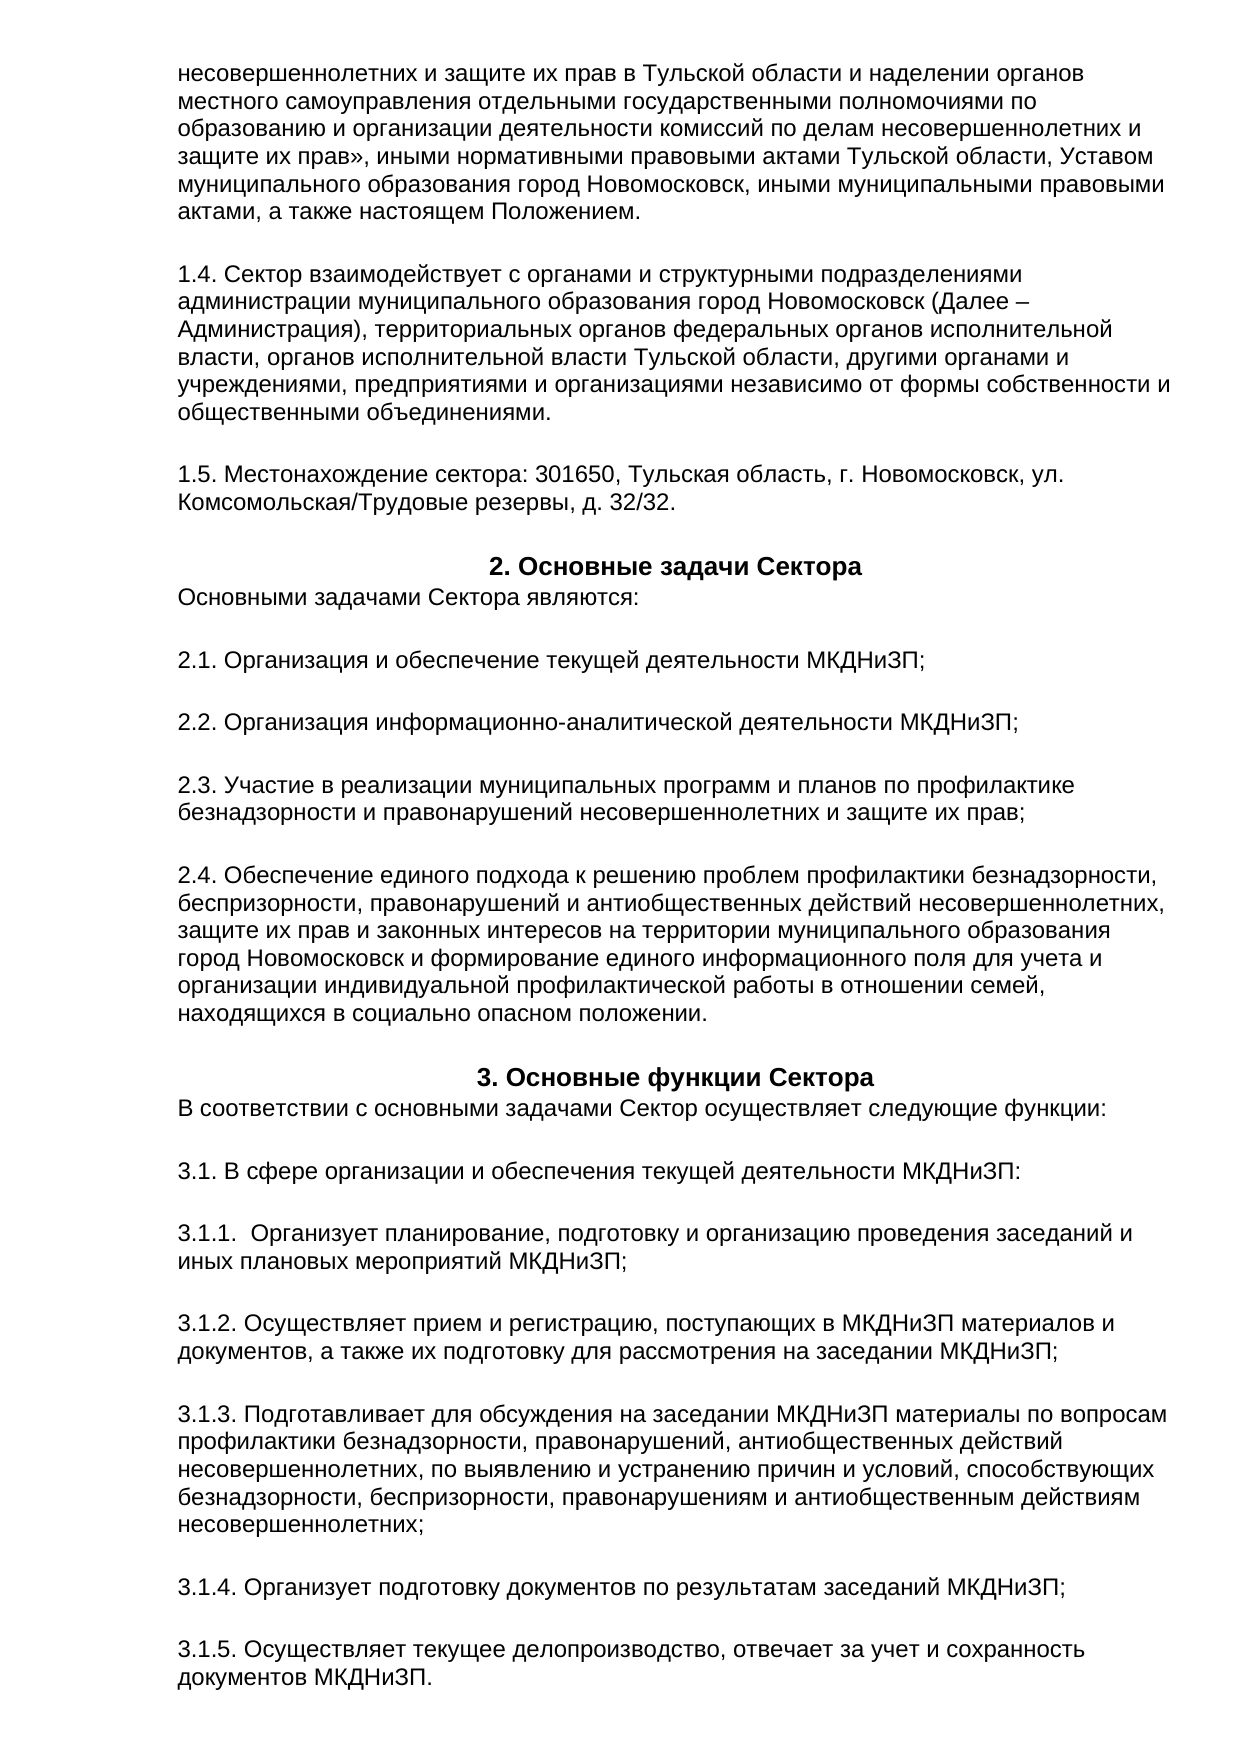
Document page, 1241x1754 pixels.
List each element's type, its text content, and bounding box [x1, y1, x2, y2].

text 3.1. В сфере организации и обеспечения текущей деятельности МКДНиЗП: [177, 1157, 1178, 1184]
text Основными задачами Сектора являются: [177, 583, 1178, 611]
text 2. Основные задачи Сектора [177, 551, 1181, 580]
text В соответствии с основными задачами Сектор осуществляет следующие функции: [177, 1094, 1178, 1122]
text 3.1.4. Организует подготовку документов по результатам заседаний МКДНиЗП; [177, 1573, 1178, 1600]
text 3.1.5. Осуществляет текущее делопроизводство, отвечает за учет и сохранность документов МКДНиЗП. [177, 1635, 1178, 1690]
text 3.1.3. Подготавливает для обсуждения на заседании МКДНиЗП материалы по вопросам профилактики безнадзорности, правонарушений, антиобщественных действий несовершеннолетних, по выявлению и устранению причин и условий, способствующих безнадзорности, беспризорности, правонарушениям и антиобщественным действиям несовершеннолетних; [177, 1399, 1178, 1538]
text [177, 59, 1178, 225]
text 2.2. Организация информационно-аналитической деятельности МКДНиЗП; [177, 708, 1178, 736]
text 2.3. Участие в реализации муниципальных программ и планов по профилактике безнадзорности и правонарушений несовершеннолетних и защите их прав; [177, 771, 1178, 826]
text 1.4. Сектор взаимодействует с органами и структурными подразделениями администрации муниципального образования город Новомосковск (Далее – Администрация), территориальных органов федеральных органов исполнительной власти, органов исполнительной власти Тульской области, другими органами и учреждениями, предприятиями и организациями независимо от формы собственности и общественными объединениями. [177, 260, 1178, 425]
text 1.5. Местонахождение сектора: 301650, Тульская область, г. Новомосковск, ул. Комсомольская/Трудовые резервы, д. 32/32. [177, 460, 1178, 516]
text 3. Основные функции Сектора [177, 1062, 1181, 1091]
text 2.1. Организация и обеспечение текущей деятельности МКДНиЗП; [177, 646, 1178, 673]
text 3.1.2. Осуществляет прием и регистрацию, поступающих в МКДНиЗП материалов и документов, а также их подготовку для рассмотрения на заседании МКДНиЗП; [177, 1309, 1178, 1364]
text 2.4. Обеспечение единого подхода к решению проблем профилактики безнадзорности, беспризорности, правонарушений и антиобщественных действий несовершеннолетних, защите их прав и законных интересов на территории муниципального образования город Новомосковск и формирование единого информационного поля для учета и организации индивидуальной профилактической работы в отношении семей, находящихся в социально опасном положении. [177, 861, 1178, 1027]
text 3.1.1. Организует планирование, подготовку и организацию проведения заседаний и иных плановых мероприятий МКДНиЗП; [177, 1219, 1178, 1274]
